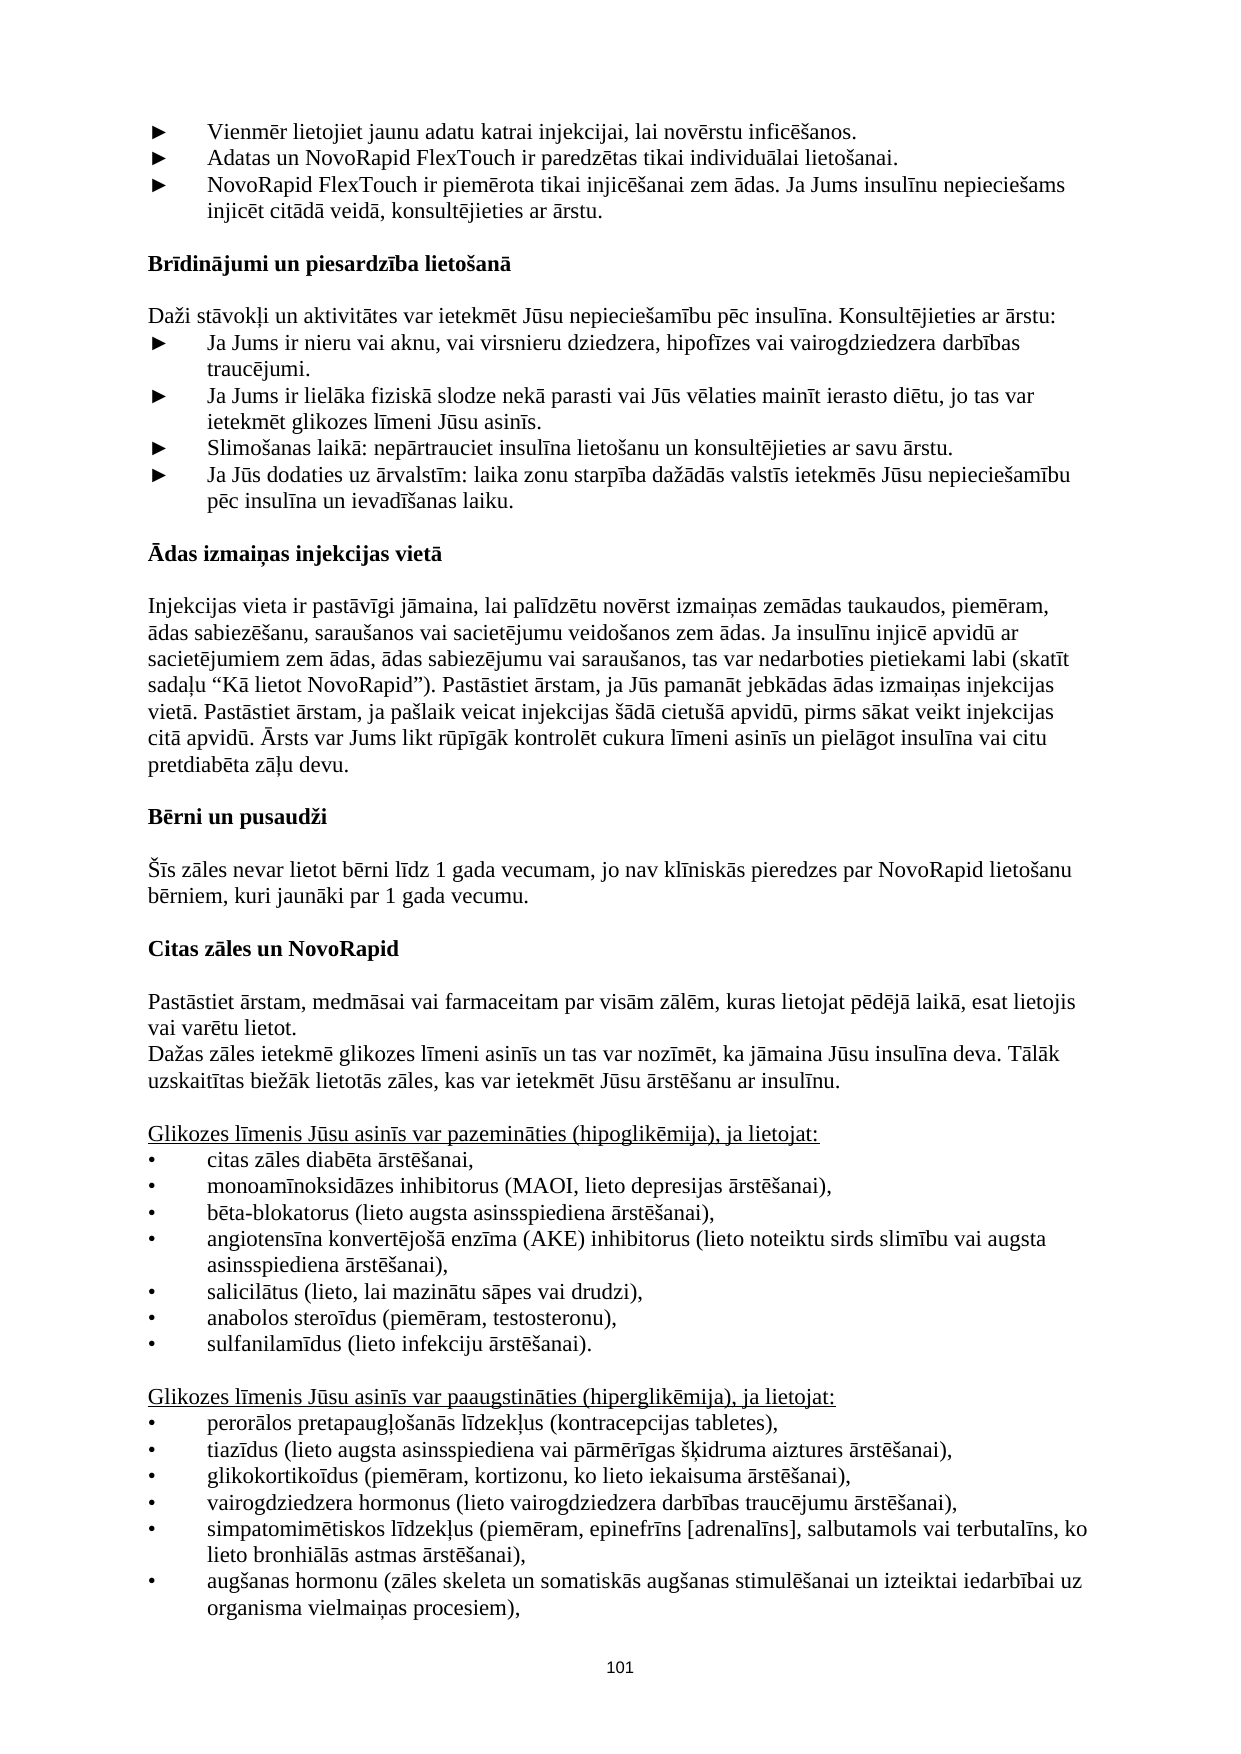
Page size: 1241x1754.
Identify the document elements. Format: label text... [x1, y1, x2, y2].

text • perorālos pretapaugļošanās līdzekļus (kontracepcijas tabletes), [148, 1409, 1092, 1436]
text ► Vienmēr lietojiet jaunu adatu katrai injekcijai, lai novērstu inficēšanos. [148, 118, 1092, 144]
text ► Ja Jums ir lielāka fiziskā slodze nekā parasti vai Jūs vēlaties mainīt ierasto diētu, jo tas var ietekmēt glikozes līmeni Jūsu asinīs. [148, 382, 1092, 434]
text • augšanas hormonu (zāles skeleta un somatiskās augšanas stimulēšanai un izteiktai iedarbībai uz organisma vielmaiņas procesiem), [148, 1568, 1092, 1620]
text • simpatomimētiskos līdzekļus (piemēram, epinefrīns [adrenalīns], salbutamols vai terbutalīns, ko lieto bronhiālās astmas ārstēšanai), [148, 1515, 1092, 1568]
text Bērni un pusaudži [148, 803, 1092, 830]
text Dažas zāles ietekmē glikozes līmeni asinīs un tas var nozīmēt, ka jāmaina Jūsu insulīna deva. Tālāk uzskaitītas biežāk lietotās zāles, kas var ietekmēt Jūsu ārstēšanu ar insulīnu. [148, 1041, 1092, 1093]
text Ādas izmaiņas injekcijas vietā [148, 540, 1092, 566]
list Brīdinājumi un piesardzība lietošanā [148, 250, 1092, 276]
text • angiotensīna konvertējošā enzīma (AKE) inhibitorus (lieto noteiktu sirds slimību vai augsta asinsspiediena ārstēšanai), [148, 1225, 1092, 1278]
text Citas zāles un NovoRapid [148, 935, 1092, 961]
text • salicilātus (lieto, lai mazinātu sāpes vai drudzi), [148, 1278, 1092, 1304]
text • bēta-blokatorus (lieto augsta asinsspiediena ārstēšanai), [148, 1199, 1092, 1225]
text ► NovoRapid FlexTouch ir piemērota tikai injicēšanai zem ādas. Ja Jums insulīnu nepieciešams injicēt citādā veidā, konsultējieties ar ārstu. [148, 171, 1092, 223]
text • vairogdziedzera hormonus (lieto vairogdziedzera darbības traucējumu ārstēšanai), [148, 1488, 1092, 1515]
text • tiazīdus (lieto augsta asinsspiediena vai pārmērīgas šķidruma aiztures ārstēšanai), [148, 1436, 1092, 1462]
text • citas zāles diabēta ārstēšanai, [148, 1146, 1092, 1172]
text Glikozes līmenis Jūsu asinīs var paaugstināties (hiperglikēmija), ja lietojat: [148, 1383, 1092, 1409]
text ► Adatas un NovoRapid FlexTouch ir paredzētas tikai individuālai lietošanai. [148, 144, 1092, 171]
text ► Slimošanas laikā: nepārtrauciet insulīna lietošanu un konsultējieties ar savu ārstu. [148, 434, 1092, 461]
text ► Ja Jūs dodaties uz ārvalstīm: laika zonu starpība dažādās valstīs ietekmēs Jūsu nepieciešamību pēc insulīna un ievadīšanas laiku. [148, 461, 1092, 513]
text • monoamīnoksidāzes inhibitorus (MAOI, lieto depresijas ārstēšanai), [148, 1172, 1092, 1199]
text • glikokortikoīdus (piemēram, kortizonu, ko lieto iekaisuma ārstēšanai), [148, 1462, 1092, 1488]
text Pastāstiet ārstam, medmāsai vai farmaceitam par visām zālēm, kuras lietojat pēdējā laikā, esat lietojis vai varētu lietot. [148, 988, 1092, 1041]
text ► Ja Jums ir nieru vai aknu, vai virsnieru dziedzera, hipofīzes vai vairogdziedzera darbības traucējumi. [148, 329, 1092, 382]
text Šīs zāles nevar lietot bērni līdz 1 gada vecumam, jo nav klīniskās pieredzes par NovoRapid lietošanu bērniem, kuri jaunāki par 1 gada vecumu. [148, 856, 1092, 909]
text Daži stāvokļi un aktivitātes var ietekmēt Jūsu nepieciešamību pēc insulīna. Konsultējieties ar ārstu: [148, 303, 1092, 329]
text Injekcijas vieta ir pastāvīgi jāmaina, lai palīdzētu novērst izmaiņas zemādas taukaudos, piemēram, ādas sabiezēšanu, saraušanos vai sacietējumu veidošanos zem ādas. Ja insulīnu injicē apvidū ar sacietējumiem zem ādas, ādas sabiezējumu vai saraušanos, tas var nedarboties pietiekami labi (skatīt sadaļu “Kā lietot NovoRapid”). Pastāstiet ārstam, ja Jūs pamanāt jebkādas ādas izmaiņas injekcijas vietā. Pastāstiet ārstam, ja pašlaik veicat injekcijas šādā cietušā apvidū, pirms sākat veikt injekcijas citā apvidū. Ārsts var Jums likt rūpīgāk kontrolēt cukura līmeni asinīs un pielāgot insulīna vai citu pretdiabēta zāļu devu. [148, 592, 1092, 777]
text • sulfanilamīdus (lieto infekciju ārstēšanai). [148, 1330, 1092, 1357]
text Glikozes līmenis Jūsu asinīs var pazemināties (hipoglikēmija), ja lietojat: [148, 1119, 1092, 1146]
text • anabolos steroīdus (piemēram, testosteronu), [148, 1304, 1092, 1330]
